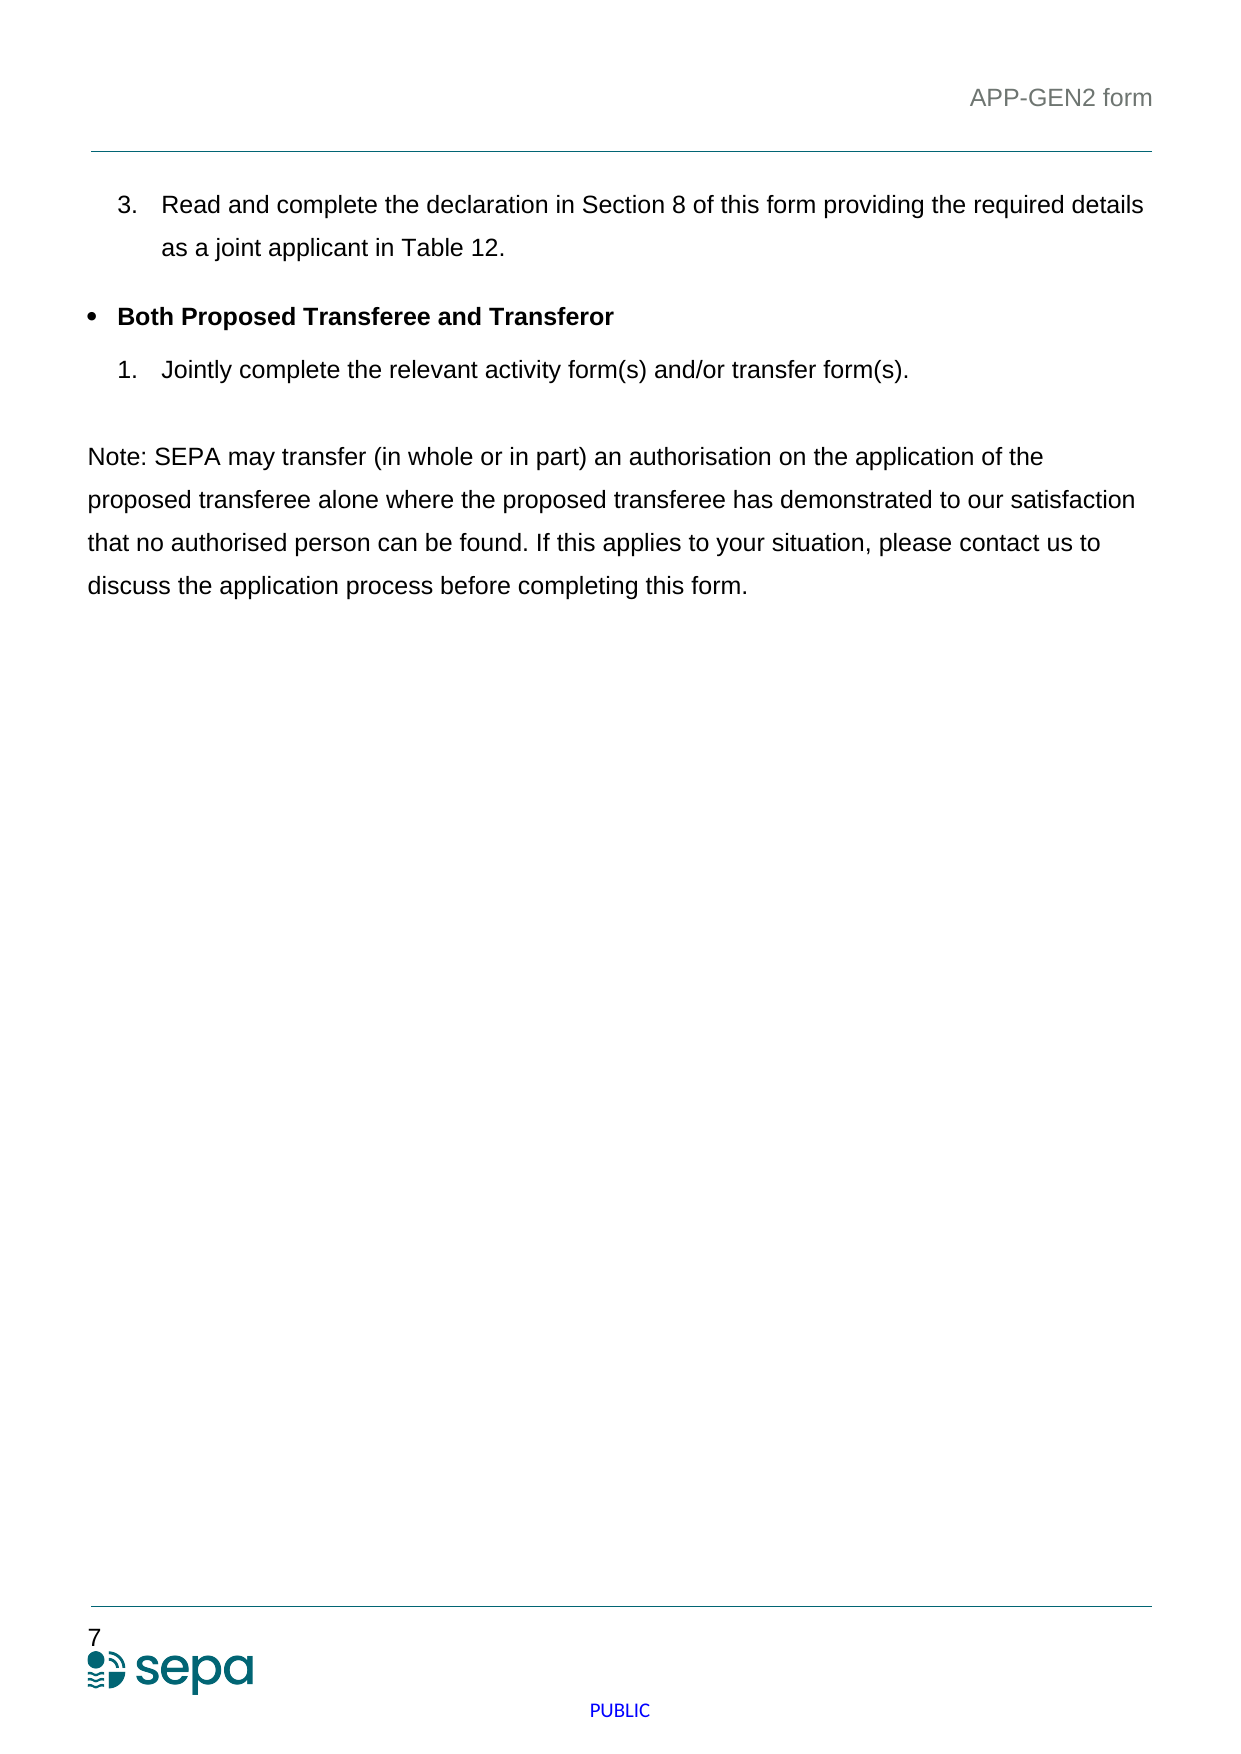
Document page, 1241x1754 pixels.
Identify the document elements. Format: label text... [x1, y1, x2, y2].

list Read and complete the declaration in Section 8 of this form providing the required details as a joint applicant in Table 12. [117, 190, 1153, 262]
subtitle Both Proposed Transferee and Transferor [87, 301, 1153, 330]
picture [87, 1651, 253, 1695]
text Note: SEPA may transfer (in whole or in part) an authorisation on the application of the proposed transferee alone where the proposed transferee has demonstrated to our satisfaction that no authorised person can be found. If this applies to your situation, please contact us to discuss the application process before completing this form. [87, 442, 1153, 600]
list Jointly complete the relevant activity form(s) and/or transfer form(s). [117, 355, 1153, 384]
